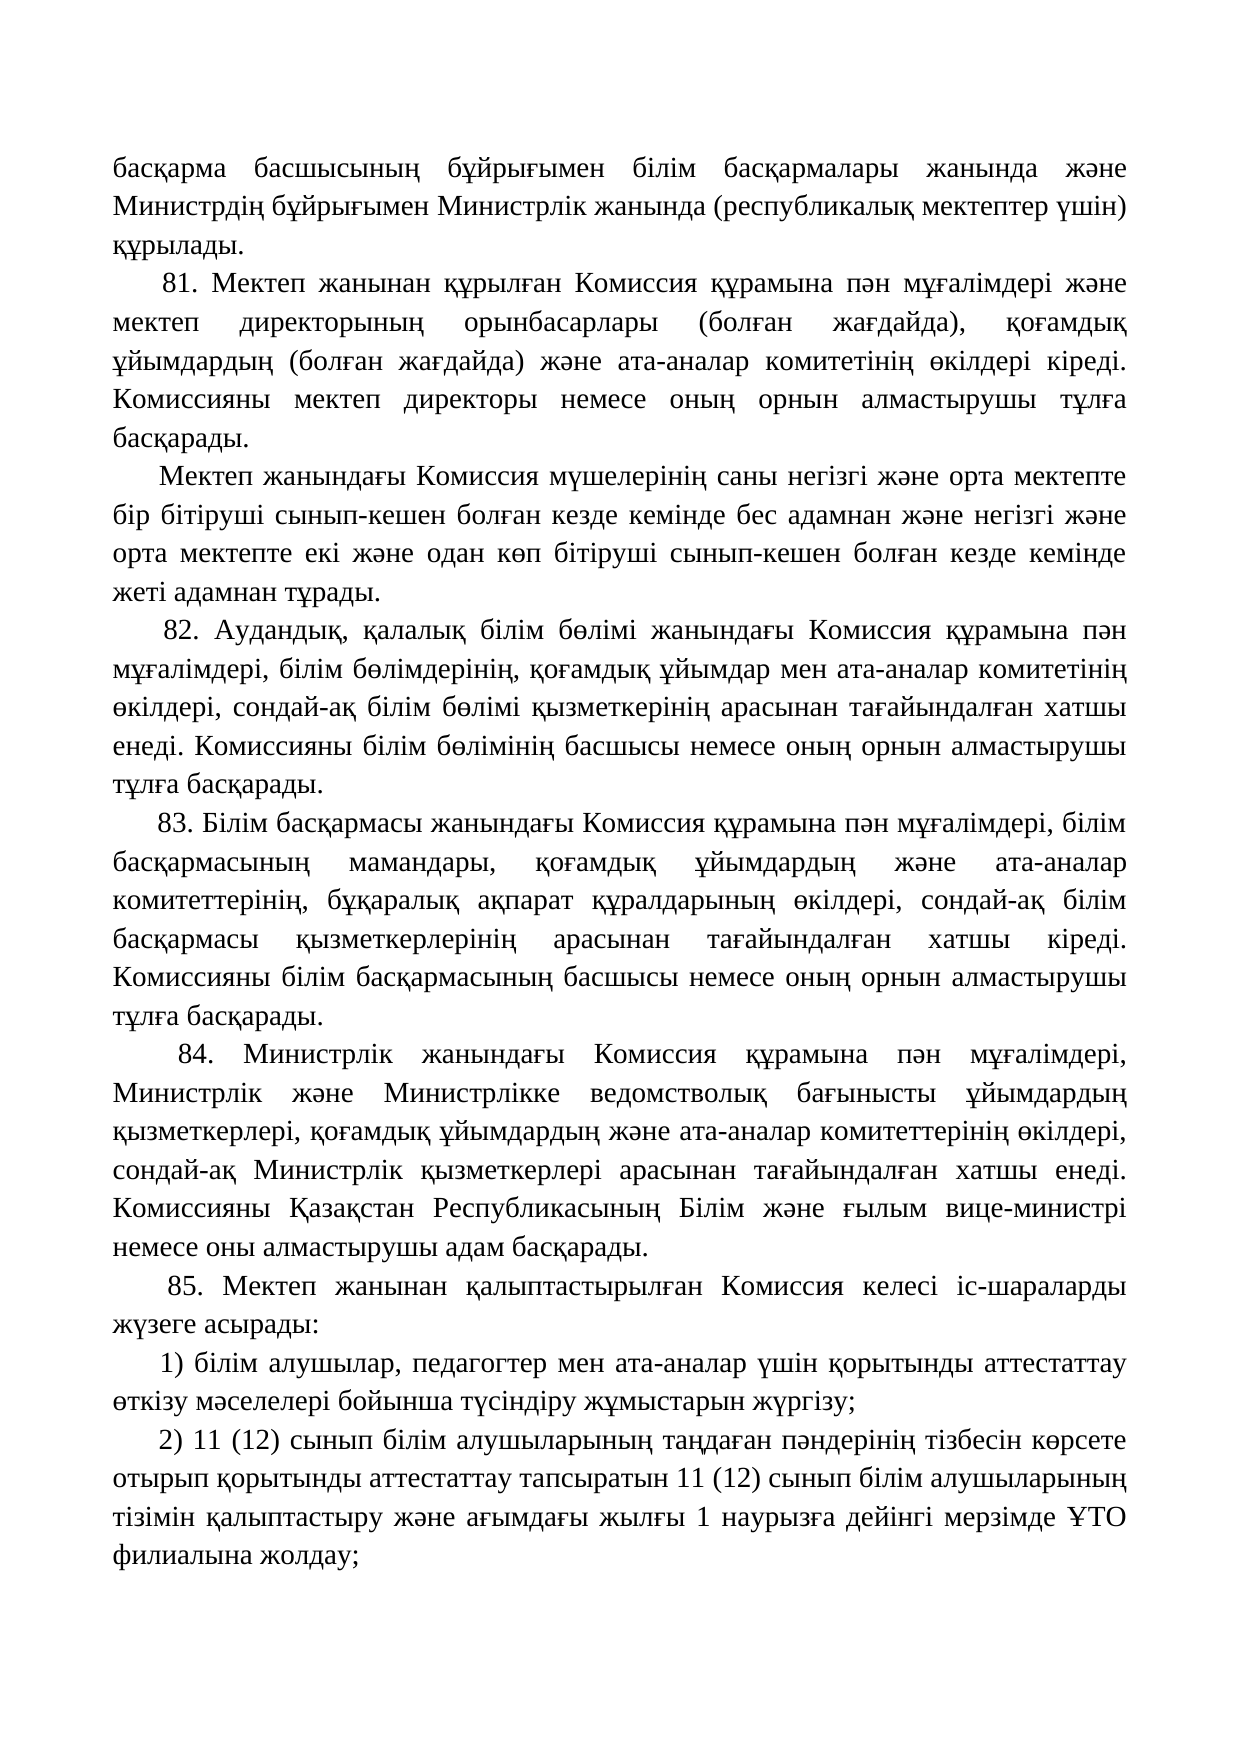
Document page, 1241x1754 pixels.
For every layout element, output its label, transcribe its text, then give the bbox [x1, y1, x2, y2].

text 84. Министрлік жанындағы Комиссия құрамына пән мұғалімдері, Министрлік және Министрлікке ведомстволық бағынысты ұйымдардың қызметкерлері, қоғамдық ұйымдардың және ата-аналар комитеттерінің өкілдері, сондай-ақ Министрлік қызметкерлері арасынан тағайындалған хатшы енеді. Комиссияны Қазақстан Республикасының Білім және ғылым вице-министрі немесе оны алмастырушы адам басқарады. [112, 1036, 1128, 1263]
text 83. Білім басқармасы жанындағы Комиссия құрамына пән мұғалімдері, білім басқармасының мамандары, қоғамдық ұйымдардың және ата-аналар комитеттерінің, бұқаралық ақпарат құралдарының өкілдері, сондай-ақ білім басқармасы қызметкерлерінің арасынан тағайындалған хатшы кіреді. Комиссияны білім басқармасының басшысы немесе оның орнын алмастырушы тұлға басқарады. [112, 805, 1128, 1031]
text 2) 11 (12) сынып білім алушыларының таңдаған пәндерінің тізбесін көрсете отырып қорытынды аттестаттау тапсыратын 11 (12) сынып білім алушыларының тізімін қалыптастыру және ағымдағы жылғы 1 наурызға дейінгі мерзімде ҰТО филиалына жолдау; [112, 1422, 1128, 1571]
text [112, 150, 1128, 261]
text 82. Аудандық, қалалық білім бөлімі жанындағы Комиссия құрамына пән мұғалімдері, білім бөлімдерінің, қоғамдық ұйымдар мен ата-аналар комитетінің өкілдері, сондай-ақ білім бөлімі қызметкерінің арасынан тағайындалған хатшы енеді. Комиссияны білім бөлімінің басшысы немесе оның орнын алмастырушы тұлға басқарады. [112, 612, 1128, 800]
text 85. Мектеп жанынан қалыптастырылған Комиссия келесі іс-шараларды жүзеге асырады: [112, 1268, 1128, 1340]
text Мектеп жанындағы Комиссия мүшелерінің саны негізгі және орта мектепте бір бітіруші сынып-кешен болған кезде кемінде бес адамнан және негізгі және орта мектепте екі және одан көп бітіруші сынып-кешен болған кезде кемінде жеті адамнан тұрады. [112, 458, 1128, 607]
text 81. Мектеп жанынан құрылған Комиссия құрамына пән мұғалімдері және мектеп директорының орынбасарлары (болған жағдайда), қоғамдық ұйымдардың (болған жағдайда) және ата-аналар комитетінің өкілдері кіреді. Комиссияны мектеп директоры немесе оның орнын алмастырушы тұлға басқарады. [112, 266, 1128, 453]
text 1) білім алушылар, педагогтер мен ата-аналар үшін қорытынды аттестаттау өткізу мәселелері бойынша түсіндіру жұмыстарын жүргізу; [112, 1345, 1128, 1417]
